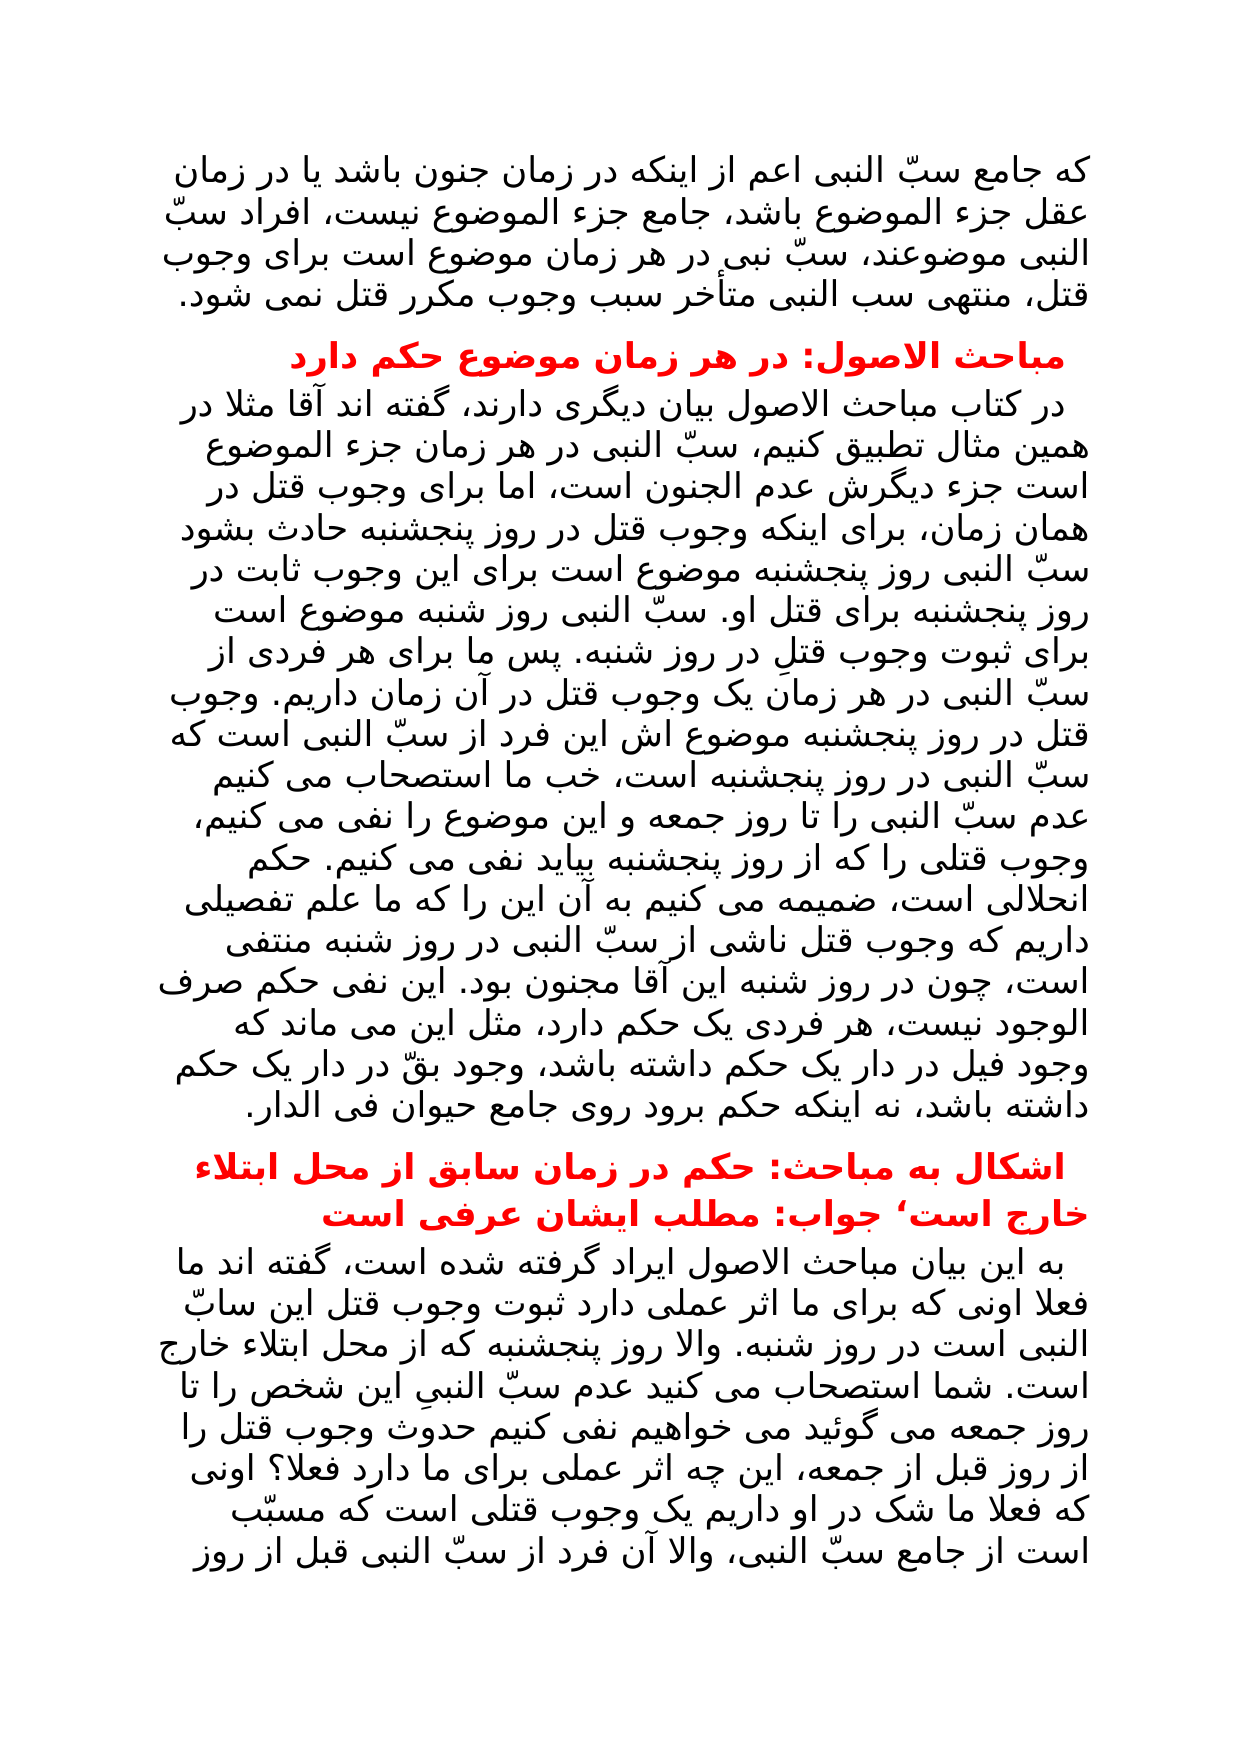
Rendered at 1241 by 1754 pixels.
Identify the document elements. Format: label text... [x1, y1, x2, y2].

text در کتاب مباحث الاصول بیان دیگری دارند، گفته اند آقا مثلا در همین مثال تطبیق کنیم، سبّ النبی در هر زمان جزء الموضوع است جزء دیگرش عدم الجنون است، اما برای وجوب قتل در همان زمان، برای اینکه وجوب قتل در روز پنجشنبه حادث بشود سبّ النبی روز پنجشنبه موضوع است برای این وجوب ثابت در روز پنجشنبه برای قتل او. سبّ النبی روز شنبه موضوع است برای ثبوت وجوب قتلِ در روز شنبه. پس ما برای هر فردی از سبّ النبی در هر زمان یک وجوب قتل در آن زمان داریم. وجوب قتل در روز پنجشنبه موضوع اش این فرد از سبّ النبی است که سبّ النبی در روز پنجشنبه است، خب ما استصحاب می کنیم عدم سبّ النبی را تا روز جمعه و این موضوع را نفی می کنیم، وجوب قتلی را که از روز پنجشنبه بیاید نفی می کنیم. حکم انحلالی است، ضمیمه می کنیم به آن این را که ما علم تفصیلی داریم که وجوب قتل ناشی از سبّ النبی در روز شنبه منتفی است، چون در روز شنبه این آقا مجنون بود. این نفی حکم صرف الوجود نیست، هر فردی یک حکم دارد، مثل این می ماند که وجود فیل در دار یک حکم داشته باشد، وجود بقّ در دار یک حکم داشته باشد، نه اینکه حکم برود روی جامع حیوان فی الدار. [150, 383, 1090, 1126]
text اشكال به مباحث: حكم در زمان سابق از محل ابتلاء خارج است‘ جواب: مطلب ايشان عرفى است [150, 1147, 1090, 1235]
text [150, 1241, 1090, 1571]
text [150, 150, 1090, 315]
text مباحث الاصول: در هر زمان موضوع حكم دارد [150, 336, 1090, 377]
